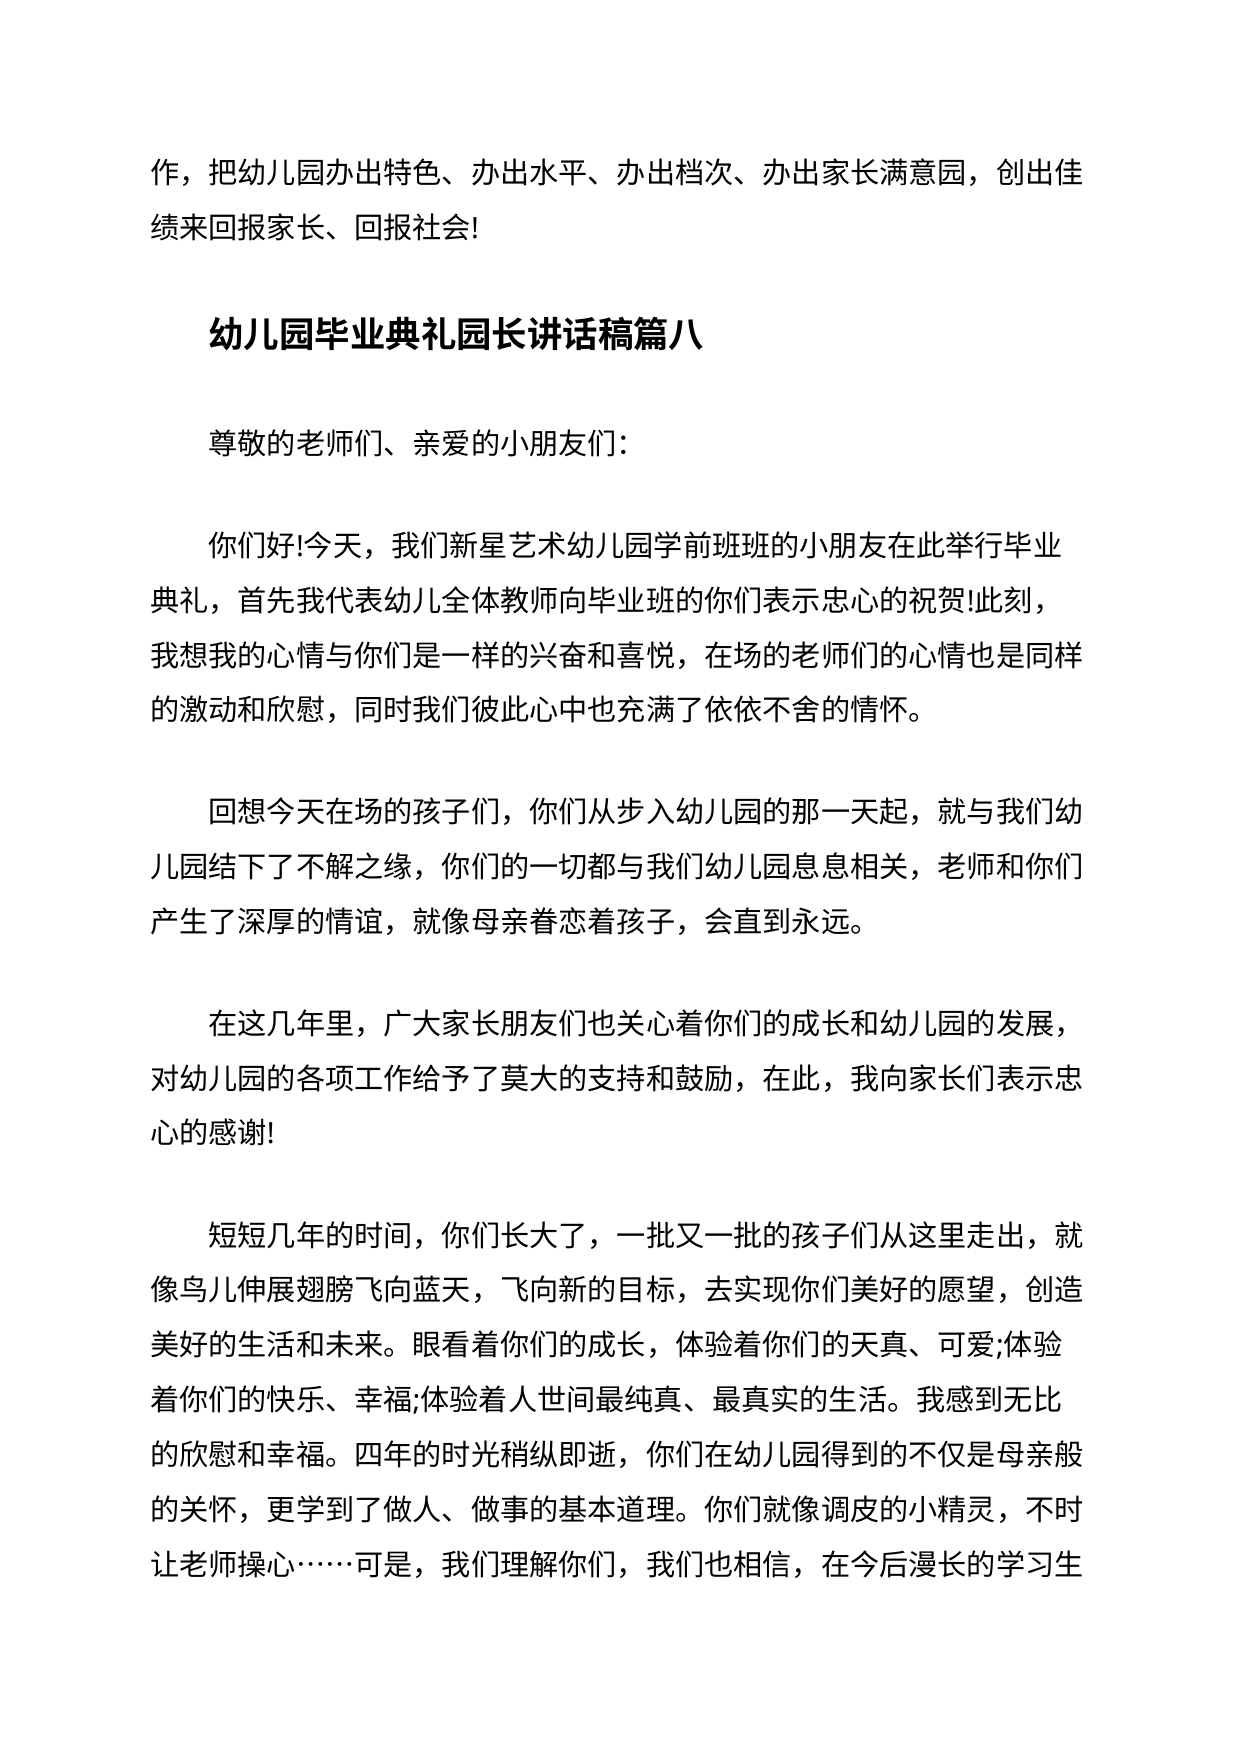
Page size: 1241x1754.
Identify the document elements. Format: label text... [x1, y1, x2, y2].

text 回想今天在场的孩子们，你们从步入幼儿园的那一天起，就与我们幼儿园结下了不解之缘，你们的一切都与我们幼儿园息息相关，老师和你们产生了深厚的情谊，就像母亲眷恋着孩子，会直到永远。 [150, 789, 1090, 941]
text 尊敬的老师们、亲爱的小朋友们： [150, 420, 1090, 463]
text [150, 1212, 1090, 1584]
text 你们好!今天，我们新星艺术幼儿园学前班班的小朋友在此举行毕业典礼，首先我代表幼儿全体教师向毕业班的你们表示忠心的祝贺!此刻，我想我的心情与你们是一样的兴奋和喜悦，在场的老师们的心情也是同样的激动和欣慰，同时我们彼此心中也充满了依依不舍的情怀。 [150, 522, 1090, 729]
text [150, 150, 1090, 247]
text 幼儿园毕业典礼园长讲话稿篇八 [150, 307, 1090, 358]
text 在这几年里，广大家长朋友们也关心着你们的成长和幼儿园的发展，对幼儿园的各项工作给予了莫大的支持和鼓励，在此，我向家长们表示忠心的感谢! [150, 1000, 1090, 1152]
